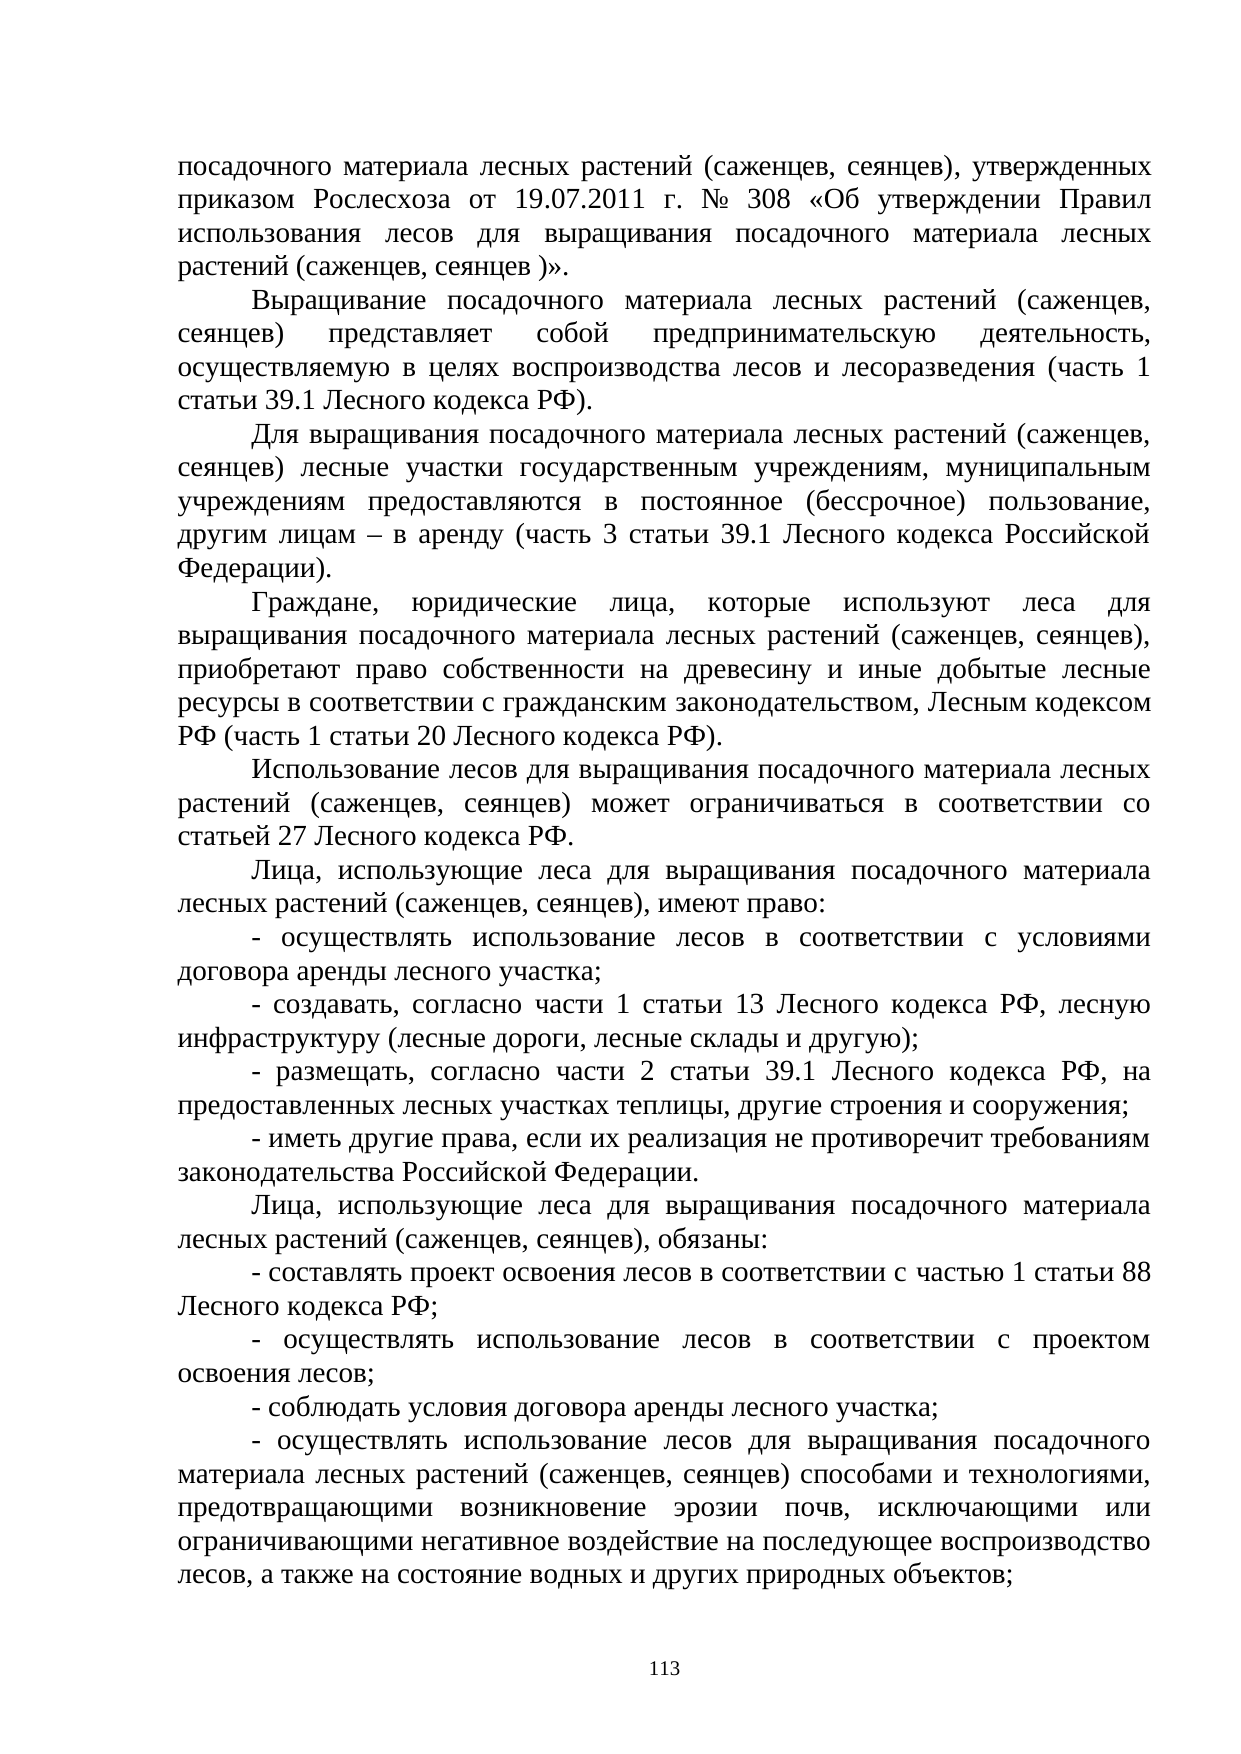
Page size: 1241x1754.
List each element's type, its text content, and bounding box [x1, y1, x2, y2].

text Выращивание посадочного материала лесных растений (саженцев, сеянцев) представляет собой предпринимательскую деятельность, осуществляемую в целях воспроизводства лесов и лесоразведения (часть 1 статьи 39.1 Лесного кодекса РФ). [177, 282, 1152, 416]
text - составлять проект освоения лесов в соответствии с частью 1 статьи 88 Лесного кодекса РФ; [177, 1254, 1152, 1322]
text Лица, использующие леса для выращивания посадочного материала лесных растений (саженцев, сеянцев), обязаны: [177, 1187, 1152, 1254]
text Граждане, юридические лица, которые используют леса для выращивания посадочного материала лесных растений (саженцев, сеянцев), приобретают право собственности на древесину и иные добытые лесные ресурсы в соответствии с гражданским законодательством, Лесным кодексом РФ (часть 1 статьи 20 Лесного кодекса РФ). [177, 584, 1152, 751]
text Использование лесов для выращивания посадочного материала лесных растений (саженцев, сеянцев) может ограничиваться в соответствии со статьей 27 Лесного кодекса РФ. [177, 751, 1152, 852]
text - осуществлять использование лесов для выращивания посадочного материала лесных растений (саженцев, сеянцев) способами и технологиями, предотвращающими возникновение эрозии почв, исключающими или ограничивающими негативное воздействие на последующее воспроизводство лесов, а также на состояние водных и других природных объектов; [177, 1422, 1152, 1590]
text - осуществлять использование лесов в соответствии с проектом освоения лесов; [177, 1322, 1152, 1389]
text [177, 148, 1152, 282]
text - иметь другие права, если их реализация не противоречит требованиям законодательства Российской Федерации. [177, 1120, 1152, 1187]
text - создавать, согласно части 1 статьи 13 Лесного кодекса РФ, лесную инфраструктуру (лесные дороги, лесные склады и другую); [177, 986, 1152, 1053]
text - размещать, согласно части 2 статьи 39.1 Лесного кодекса РФ, на предоставленных лесных участках теплицы, другие строения и сооружения; [177, 1053, 1152, 1120]
text - соблюдать условия договора аренды лесного участка; [177, 1389, 1152, 1422]
text - осуществлять использование лесов в соответствии с условиями договора аренды лесного участка; [177, 919, 1152, 986]
text Лица, использующие леса для выращивания посадочного материала лесных растений (саженцев, сеянцев), имеют право: [177, 852, 1152, 919]
text Для выращивания посадочного материала лесных растений (саженцев, сеянцев) лесные участки государственным учреждениям, муниципальным учреждениям предоставляются в постоянное (бессрочное) пользование, другим лицам – в аренду (часть 3 статьи 39.1 Лесного кодекса Российской Федерации). [177, 416, 1152, 584]
